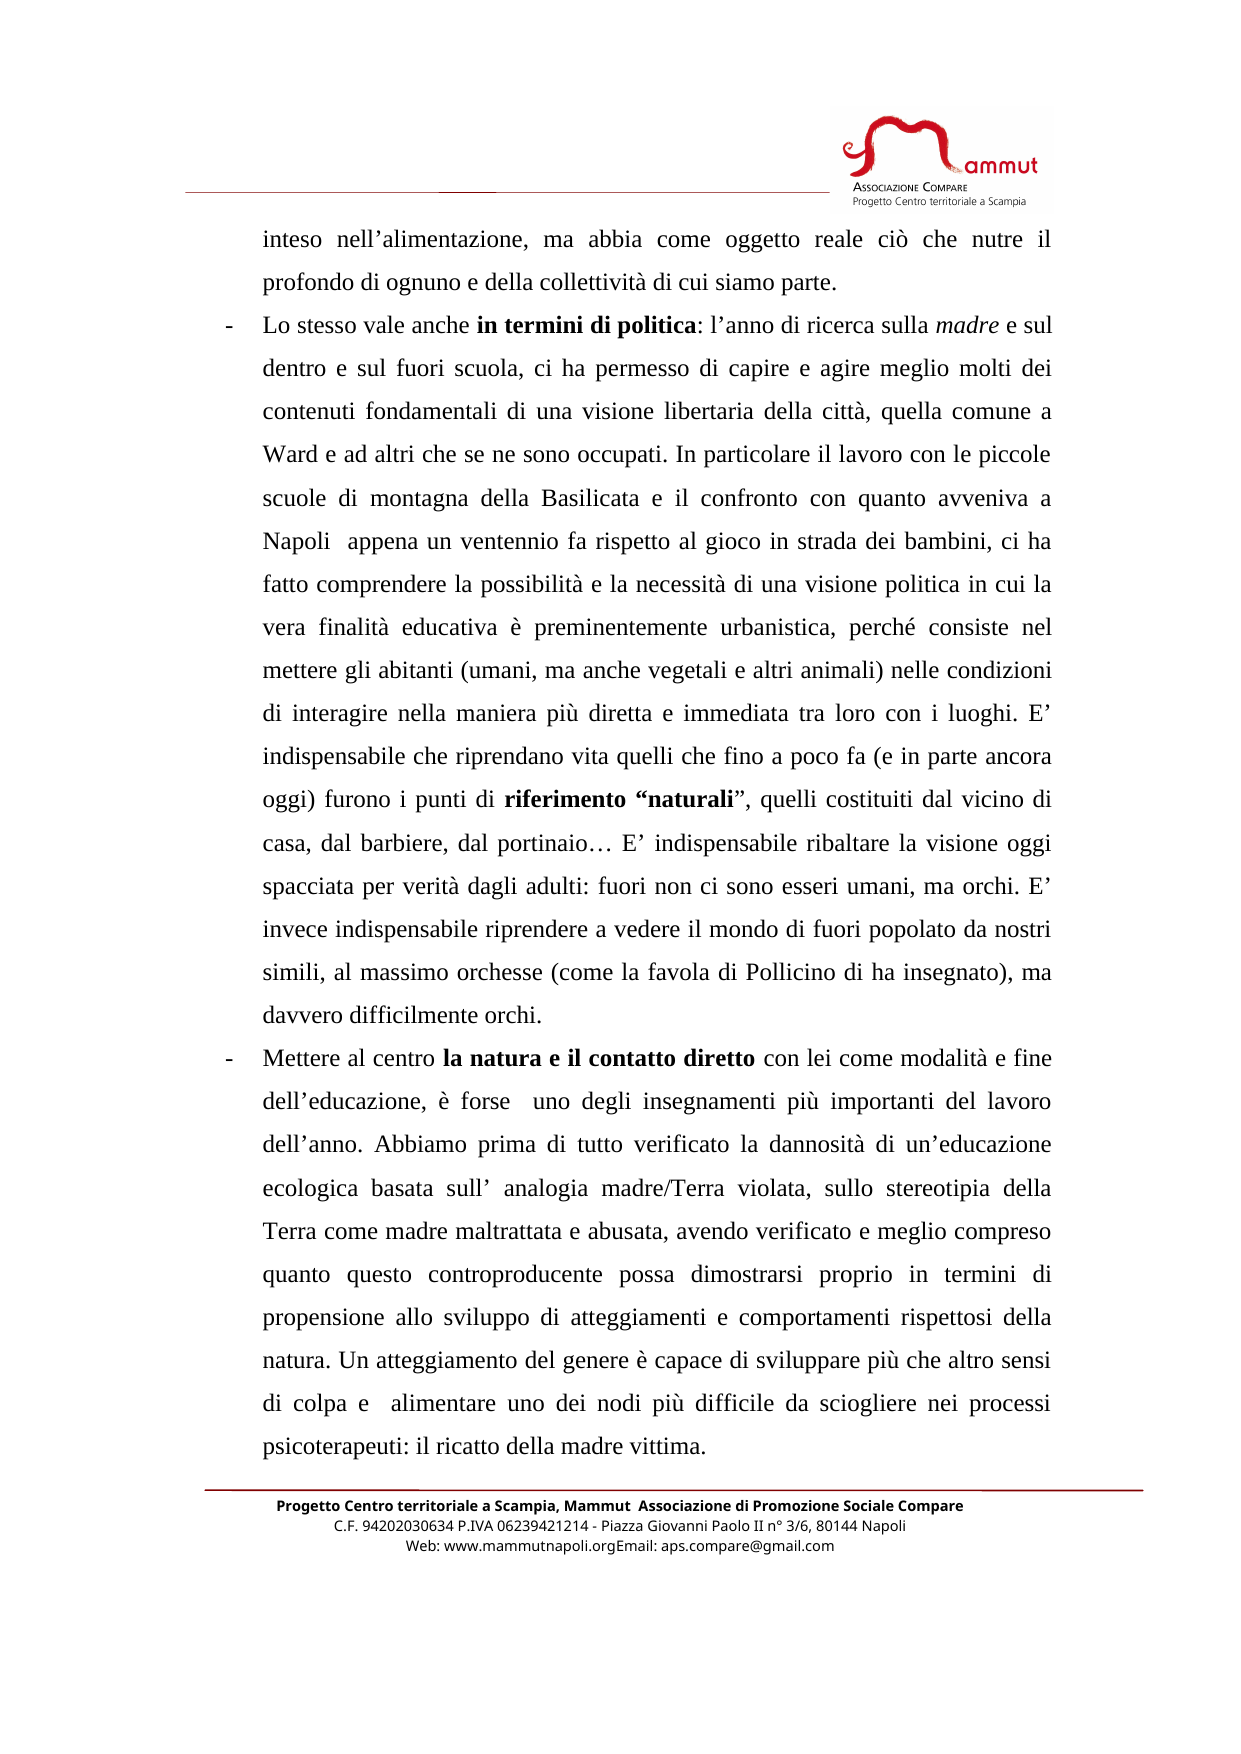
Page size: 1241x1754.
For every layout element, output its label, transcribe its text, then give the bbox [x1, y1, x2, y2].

picture [829, 106, 1055, 214]
list Mettere al centro la natura e il contatto diretto con lei come modalità e fine dell’educazione, è forse uno degli insegnamenti più importanti del lavoro dell’anno. Abbiamo prima di tutto verificato la dannosità di un’educazione ecologica basata sull’ analogia madre/Terra violata, sullo stereotipia della Terra come madre maltrattata e abusata, avendo verificato e meglio compreso quanto questo controproducente possa dimostrarsi proprio in termini di propensione allo sviluppo di atteggiamenti e comportamenti rispettosi della natura. Un atteggiamento del genere è capace di sviluppare più che altro sensi di colpa e alimentare uno dei nodi più difficile da sciogliere nei processi psicoterapeuti: il ricatto della madre vittima. [225, 1043, 1053, 1460]
list Lo stesso vale anche in termini di politica: l’anno di ricerca sulla madre e sul dentro e sul fuori scuola, ci ha permesso di capire e agire meglio molti dei contenuti fondamentali di una visione libertaria della città, quella comune a Ward e ad altri che se ne sono occupati. In particolare il lavoro con le piccole scuole di montagna della Basilicata e il confronto con quanto avveniva a Napoli appena un ventennio fa rispetto al gioco in strada dei bambini, ci ha fatto comprendere la possibilità e la necessità di una visione politica in cui la vera finalità educativa è preminentemente urbanistica, perché consiste nel mettere gli abitanti (umani, ma anche vegetali e altri animali) nelle condizioni di interagire nella maniera più diretta e immediata tra loro con i luoghi. E’ indispensabile che riprendano vita quelli che fino a poco fa (e in parte ancora oggi) furono i punti di riferimento “naturali”, quelli costituiti dal vicino di casa, dal barbiere, dal portinaio… E’ indispensabile ribaltare la visione oggi spacciata per verità dagli adulti: fuori non ci sono esseri umani, ma orchi. E’ invece indispensabile riprendere a vedere il mondo di fuori popolato da nostri simili, al massimo orchesse (come la favola di Pollicino di ha insegnato), ma davvero difficilmente orchi. [225, 310, 1053, 1029]
